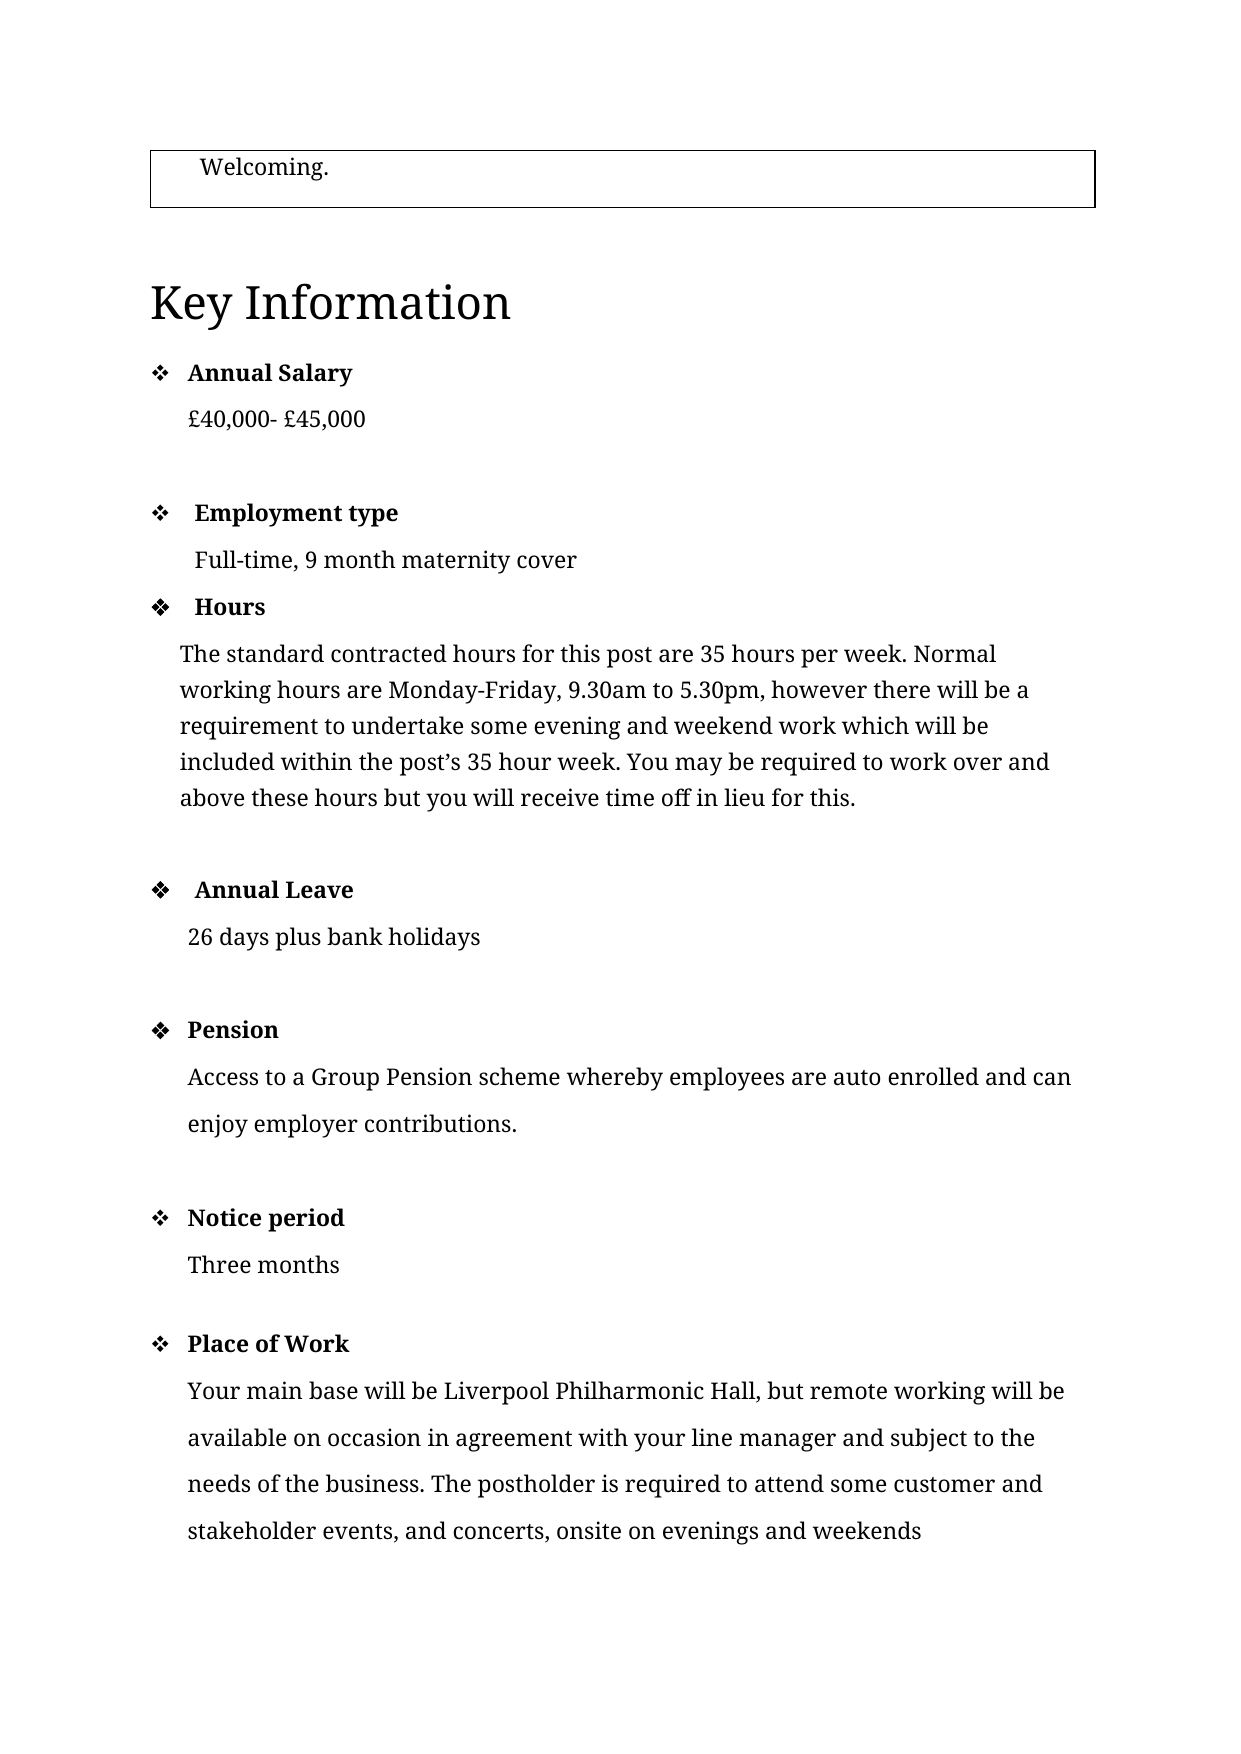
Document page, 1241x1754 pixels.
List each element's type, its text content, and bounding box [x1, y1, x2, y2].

text £40,000- £45,000 [187, 403, 1090, 434]
text Key Information [150, 208, 1090, 356]
text The standard contracted hours for this post are 35 hours per week. Normal working hours are Monday-Friday, 9.30am to 5.30pm, however there will be a requirement to undertake some evening and weekend work which will be included within the post’s 35 hour week. You may be required to work over and above these hours but you will receive time off in lieu for this. [179, 638, 1090, 813]
list Hours [150, 591, 1090, 622]
list Notice period Three months [150, 1202, 1090, 1316]
text Access to a Group Pension scheme whereby employees are auto enrolled and can enjoy employer contributions. [187, 1061, 1090, 1139]
list Place of Work Your main base will be Liverpool Philharmonic Hall, but remote working will be available on occasion in agreement with your line manager and subject to the needs of the business. The postholder is required to attend some customer and stakeholder events, and concerts, onsite on evenings and weekends [150, 1328, 1090, 1547]
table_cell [151, 151, 1094, 207]
text 26 days plus bank holidays [187, 921, 1090, 952]
list Annual Salary [150, 356, 1090, 388]
list Employment type Full-time, 9 month maternity cover [150, 497, 1090, 575]
list Pension [150, 1014, 1090, 1046]
list Annual Leave [150, 874, 1090, 905]
